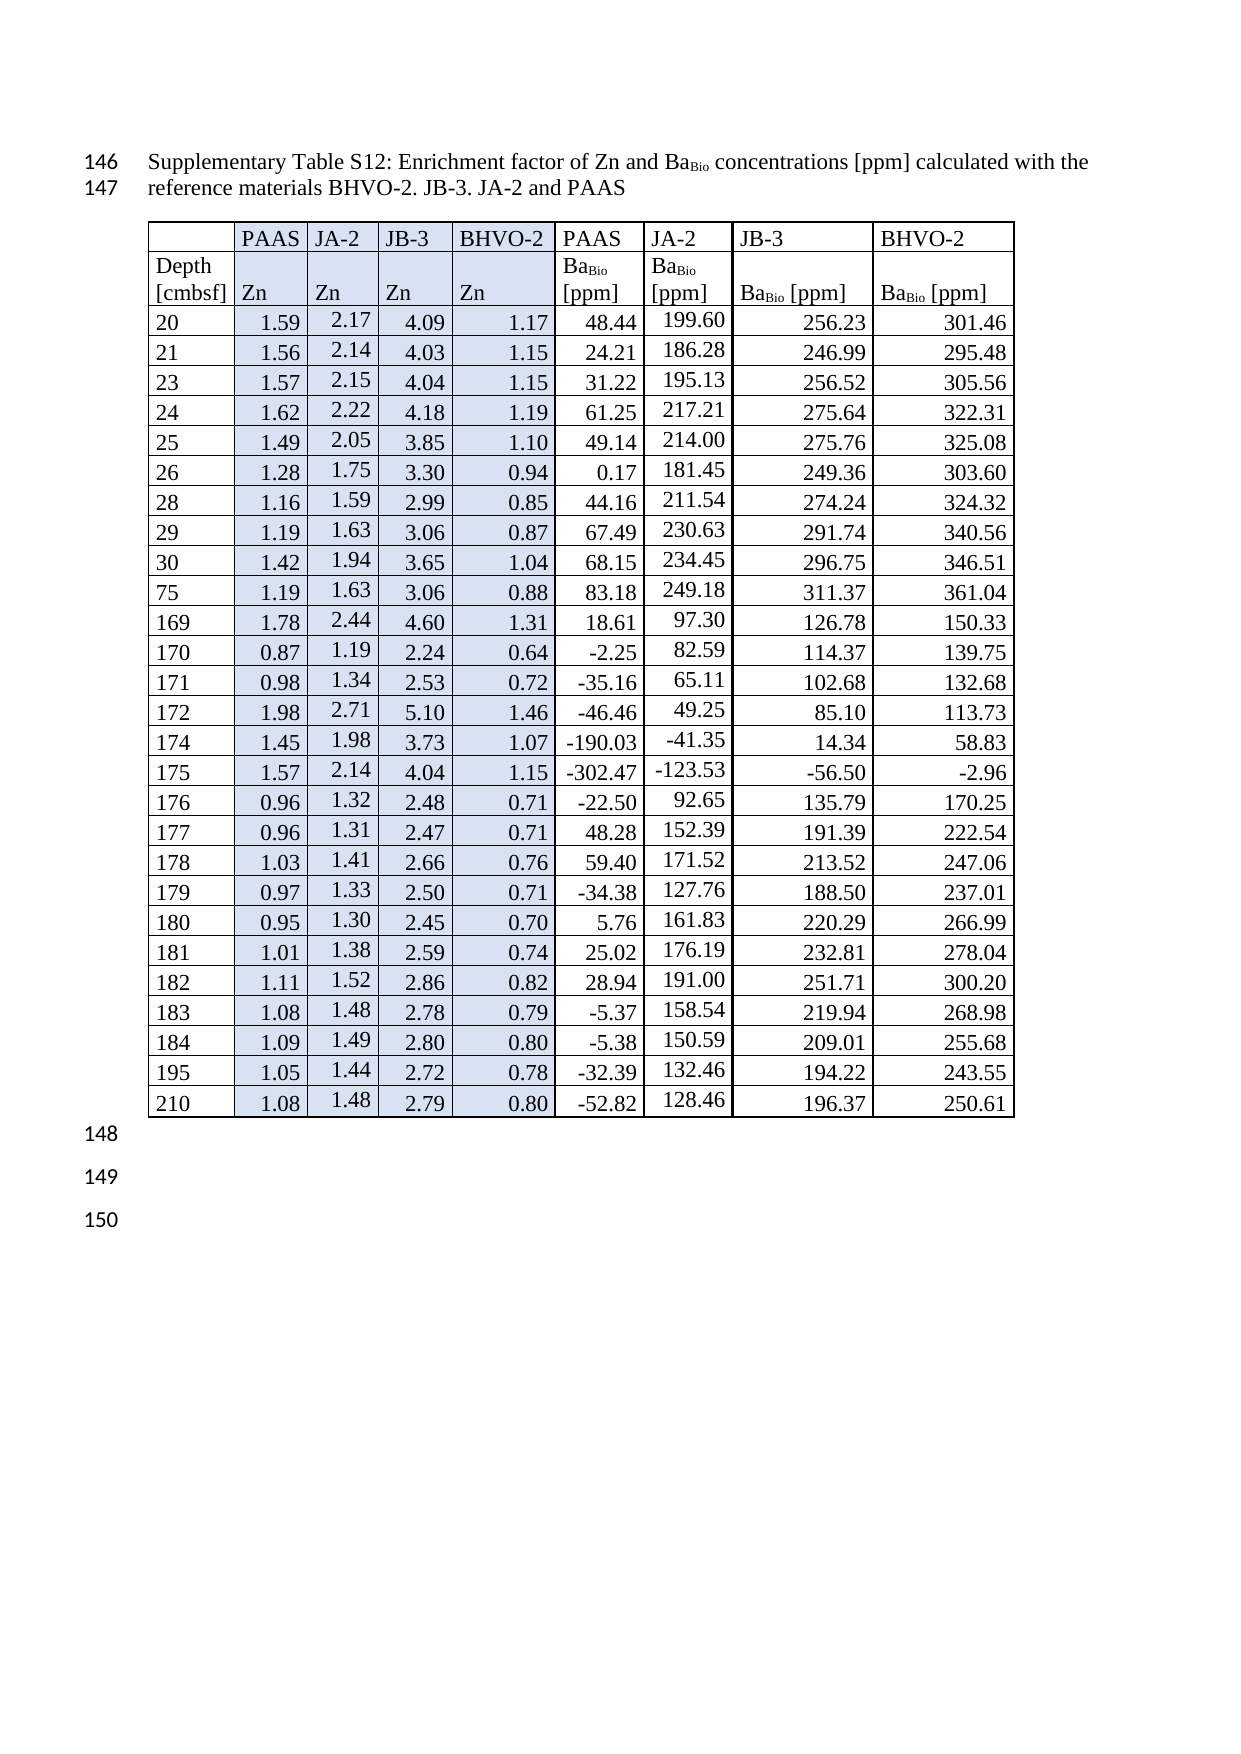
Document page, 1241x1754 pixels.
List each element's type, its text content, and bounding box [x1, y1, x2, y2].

table_cell 232.81 [734, 936, 872, 965]
table_cell 0.79 [453, 996, 554, 1025]
table_cell 195.13 [645, 366, 731, 395]
table_cell 340.56 [874, 516, 1013, 545]
table_cell 1.57 [235, 756, 307, 785]
table_cell 82.59 [645, 636, 731, 665]
table_cell 243.55 [874, 1056, 1013, 1085]
table_cell 303.60 [874, 456, 1013, 485]
table_cell 113.73 [874, 696, 1013, 725]
table_cell 2.22 [308, 396, 378, 425]
table_cell 2.66 [379, 846, 452, 875]
table_cell 172 [149, 696, 234, 725]
table_cell 0.82 [453, 966, 554, 995]
table_cell 246.99 [734, 336, 872, 365]
table_cell 29 [149, 516, 234, 545]
table_cell -46.46 [556, 696, 643, 725]
table_cell -5.37 [556, 996, 643, 1025]
table_cell 251.71 [734, 966, 872, 995]
table_cell 1.63 [308, 516, 378, 545]
table_cell 1.49 [235, 426, 307, 455]
table_cell 97.30 [645, 606, 731, 635]
table_cell 1.15 [453, 336, 554, 365]
table_cell -22.50 [556, 786, 643, 815]
table_cell 2.48 [379, 786, 452, 815]
table_cell 58.83 [874, 726, 1013, 755]
table_cell 1.52 [308, 966, 378, 995]
table_cell 4.04 [379, 366, 452, 395]
table_cell 1.11 [235, 966, 307, 995]
table_cell 194.22 [734, 1056, 872, 1085]
table_cell 150.59 [645, 1026, 731, 1055]
table_cell 2.50 [379, 876, 452, 905]
table_cell 1.59 [235, 306, 307, 335]
table_cell -123.53 [645, 756, 731, 785]
table_cell 20 [149, 306, 234, 335]
table_cell 0.76 [453, 846, 554, 875]
table_cell 1.41 [308, 846, 378, 875]
table_cell -52.82 [556, 1086, 643, 1116]
table_cell 25.02 [556, 936, 643, 965]
table_cell 170 [149, 636, 234, 665]
table_cell 2.99 [379, 486, 452, 515]
table_cell 0.85 [453, 486, 554, 515]
table_cell 0.98 [235, 666, 307, 695]
table_cell 83.18 [556, 576, 643, 605]
table_cell 2.79 [379, 1086, 452, 1116]
table_cell 1.05 [235, 1056, 307, 1085]
table_cell 127.76 [645, 876, 731, 905]
table_cell 2.78 [379, 996, 452, 1025]
table_cell 0.64 [453, 636, 554, 665]
table_cell 0.80 [453, 1086, 554, 1116]
table_cell 139.75 [874, 636, 1013, 665]
table_cell 1.17 [453, 306, 554, 335]
table_cell 65.11 [645, 666, 731, 695]
table_cell 135.79 [734, 786, 872, 815]
table_cell 296.75 [734, 546, 872, 575]
table_cell 188.50 [734, 876, 872, 905]
table_cell 322.31 [874, 396, 1013, 425]
table_cell 305.56 [874, 366, 1013, 395]
table_cell 1.33 [308, 876, 378, 905]
table_cell 256.52 [734, 366, 872, 395]
table_cell 2.45 [379, 906, 452, 935]
table_cell 1.19 [453, 396, 554, 425]
table_cell 59.40 [556, 846, 643, 875]
table_cell 102.68 [734, 666, 872, 695]
table_cell 1.16 [235, 486, 307, 515]
table_cell Zn [308, 252, 378, 305]
table_cell 48.28 [556, 816, 643, 845]
table_cell 1.15 [453, 366, 554, 395]
table_header [149, 223, 234, 251]
table_cell 1.48 [308, 996, 378, 1025]
table_header PAAS [556, 223, 643, 251]
table_cell 1.32 [308, 786, 378, 815]
table_cell 256.23 [734, 306, 872, 335]
table_cell 179 [149, 876, 234, 905]
table_cell Zn [235, 252, 307, 305]
table_cell 5.10 [379, 696, 452, 725]
table_cell 2.24 [379, 636, 452, 665]
table_cell 295.48 [874, 336, 1013, 365]
table_cell 324.32 [874, 486, 1013, 515]
table_cell -41.35 [645, 726, 731, 755]
table_cell 0.87 [453, 516, 554, 545]
table_cell 158.54 [645, 996, 731, 1025]
table_cell 4.60 [379, 606, 452, 635]
table_cell 1.08 [235, 996, 307, 1025]
table_cell Depth [cmbsf] [149, 252, 234, 305]
table_header BHVO-2 [874, 223, 1013, 251]
table_cell 4.18 [379, 396, 452, 425]
table_cell BaBio [ppm] [556, 252, 643, 305]
table_cell 49.14 [556, 426, 643, 455]
table_cell 21 [149, 336, 234, 365]
table_cell 114.37 [734, 636, 872, 665]
table_cell 0.87 [235, 636, 307, 665]
table_cell 1.98 [235, 696, 307, 725]
table_cell 152.39 [645, 816, 731, 845]
table_cell 1.45 [235, 726, 307, 755]
table_cell 5.76 [556, 906, 643, 935]
table_cell -2.96 [874, 756, 1013, 785]
table_cell -190.03 [556, 726, 643, 755]
table_cell 24.21 [556, 336, 643, 365]
table_cell 176 [149, 786, 234, 815]
table_cell 2.47 [379, 816, 452, 845]
table_cell 325.08 [874, 426, 1013, 455]
table_cell 2.15 [308, 366, 378, 395]
table_cell 26 [149, 456, 234, 485]
table_cell 0.96 [235, 816, 307, 845]
table_cell 176.19 [645, 936, 731, 965]
table_cell 4.04 [379, 756, 452, 785]
table_cell 1.01 [235, 936, 307, 965]
table_header PAAS [235, 223, 307, 251]
table_cell 186.28 [645, 336, 731, 365]
table_cell 222.54 [874, 816, 1013, 845]
table_cell 1.10 [453, 426, 554, 455]
table_cell 14.34 [734, 726, 872, 755]
table_cell 182 [149, 966, 234, 995]
table_cell 3.30 [379, 456, 452, 485]
table_cell 24 [149, 396, 234, 425]
table_cell Zn [379, 252, 452, 305]
table_cell 249.36 [734, 456, 872, 485]
table_cell 217.21 [645, 396, 731, 425]
table_cell 178 [149, 846, 234, 875]
table_cell 1.31 [453, 606, 554, 635]
text Supplementary Table S12: Enrichment factor of Zn and BaBio concentrations [ppm] calculated with the reference materials BHVO-2. JB-3. JA-2 and PAAS [148, 148, 1092, 200]
table_cell 195 [149, 1056, 234, 1085]
table_cell 0.78 [453, 1056, 554, 1085]
table_cell -2.25 [556, 636, 643, 665]
table_cell 1.75 [308, 456, 378, 485]
table_cell 181 [149, 936, 234, 965]
table_cell 1.31 [308, 816, 378, 845]
table_cell 0.70 [453, 906, 554, 935]
table_cell 234.45 [645, 546, 731, 575]
table_cell 4.09 [379, 306, 452, 335]
table_cell 68.15 [556, 546, 643, 575]
table_header JA-2 [645, 223, 731, 251]
table_header JB-3 [734, 223, 872, 251]
table_cell 28 [149, 486, 234, 515]
table_cell 1.78 [235, 606, 307, 635]
table_cell 1.57 [235, 366, 307, 395]
table_cell 3.06 [379, 516, 452, 545]
table_cell 214.00 [645, 426, 731, 455]
table_cell 1.07 [453, 726, 554, 755]
table_cell 1.38 [308, 936, 378, 965]
table_cell 184 [149, 1026, 234, 1055]
table_cell 18.61 [556, 606, 643, 635]
table_cell 92.65 [645, 786, 731, 815]
table_cell 3.85 [379, 426, 452, 455]
table_cell 0.74 [453, 936, 554, 965]
table_cell 0.88 [453, 576, 554, 605]
table_cell 0.95 [235, 906, 307, 935]
table_cell -302.47 [556, 756, 643, 785]
table_cell 199.60 [645, 306, 731, 335]
table_cell 1.56 [235, 336, 307, 365]
table_cell 67.49 [556, 516, 643, 545]
table_cell 1.19 [308, 636, 378, 665]
table_cell 220.29 [734, 906, 872, 935]
table_header JB-3 [379, 223, 452, 251]
table_cell 30 [149, 546, 234, 575]
table_cell -35.16 [556, 666, 643, 695]
table_cell 49.25 [645, 696, 731, 725]
table_cell 2.17 [308, 306, 378, 335]
table_cell 1.04 [453, 546, 554, 575]
table_cell -56.50 [734, 756, 872, 785]
table_cell 268.98 [874, 996, 1013, 1025]
table_cell 361.04 [874, 576, 1013, 605]
table_cell 1.46 [453, 696, 554, 725]
table_cell 219.94 [734, 996, 872, 1025]
table_cell 209.01 [734, 1026, 872, 1055]
table_cell 28.94 [556, 966, 643, 995]
table_cell 1.08 [235, 1086, 307, 1116]
table_cell 211.54 [645, 486, 731, 515]
table_cell 25 [149, 426, 234, 455]
table_cell 0.71 [453, 876, 554, 905]
table_cell 300.20 [874, 966, 1013, 995]
table_cell 175 [149, 756, 234, 785]
table_cell 0.72 [453, 666, 554, 695]
table_cell 191.39 [734, 816, 872, 845]
table_cell BaBio [ppm] [734, 252, 872, 305]
table_cell 1.94 [308, 546, 378, 575]
table_cell 2.72 [379, 1056, 452, 1085]
table_cell 1.28 [235, 456, 307, 485]
table_cell 274.24 [734, 486, 872, 515]
table_cell BaBio [ppm] [874, 252, 1013, 305]
table_cell 0.71 [453, 816, 554, 845]
table_cell 0.80 [453, 1026, 554, 1055]
table_cell 75 [149, 576, 234, 605]
table_cell 4.03 [379, 336, 452, 365]
table_cell 2.44 [308, 606, 378, 635]
table_cell 2.80 [379, 1026, 452, 1055]
table_cell 346.51 [874, 546, 1013, 575]
table_cell 183 [149, 996, 234, 1025]
table_cell 2.14 [308, 756, 378, 785]
table_cell BaBio [ppm] [645, 252, 731, 305]
table_cell 2.53 [379, 666, 452, 695]
table_cell 1.42 [235, 546, 307, 575]
table_cell 196.37 [734, 1086, 872, 1116]
table_cell 2.59 [379, 936, 452, 965]
table_cell 181.45 [645, 456, 731, 485]
table_cell 1.09 [235, 1026, 307, 1055]
table_cell 132.46 [645, 1056, 731, 1085]
table_cell 230.63 [645, 516, 731, 545]
table_cell 291.74 [734, 516, 872, 545]
table_cell 1.62 [235, 396, 307, 425]
table_cell 31.22 [556, 366, 643, 395]
table_cell 128.46 [645, 1086, 731, 1116]
table_cell 0.94 [453, 456, 554, 485]
table_cell 266.99 [874, 906, 1013, 935]
table_cell 1.49 [308, 1026, 378, 1055]
table_cell 255.68 [874, 1026, 1013, 1055]
table_header BHVO-2 [453, 223, 554, 251]
table_cell 0.97 [235, 876, 307, 905]
table_cell -5.38 [556, 1026, 643, 1055]
table_cell 278.04 [874, 936, 1013, 965]
table_cell 191.00 [645, 966, 731, 995]
table_cell 150.33 [874, 606, 1013, 635]
table_cell 2.14 [308, 336, 378, 365]
table_cell 0.71 [453, 786, 554, 815]
table_cell 1.03 [235, 846, 307, 875]
table_cell 301.46 [874, 306, 1013, 335]
table_cell 210 [149, 1086, 234, 1116]
table_cell 1.59 [308, 486, 378, 515]
table_cell 1.19 [235, 516, 307, 545]
table_cell 1.63 [308, 576, 378, 605]
table_cell 0.17 [556, 456, 643, 485]
table_cell 3.06 [379, 576, 452, 605]
table_cell 1.98 [308, 726, 378, 755]
table_cell 275.64 [734, 396, 872, 425]
table_cell 174 [149, 726, 234, 755]
table_cell 48.44 [556, 306, 643, 335]
table_cell 85.10 [734, 696, 872, 725]
table_cell 170.25 [874, 786, 1013, 815]
table_cell 169 [149, 606, 234, 635]
table_cell 171 [149, 666, 234, 695]
table_cell 44.16 [556, 486, 643, 515]
table_cell 3.73 [379, 726, 452, 755]
table_cell 161.83 [645, 906, 731, 935]
table_cell 1.48 [308, 1086, 378, 1116]
table_cell 61.25 [556, 396, 643, 425]
table_cell 250.61 [874, 1086, 1013, 1116]
table_cell 171.52 [645, 846, 731, 875]
table_cell Zn [453, 252, 554, 305]
table_cell 1.34 [308, 666, 378, 695]
table_cell -34.38 [556, 876, 643, 905]
table_cell 180 [149, 906, 234, 935]
table_cell 2.86 [379, 966, 452, 995]
table_cell 177 [149, 816, 234, 845]
table_cell 0.96 [235, 786, 307, 815]
table_cell 249.18 [645, 576, 731, 605]
table_cell 1.19 [235, 576, 307, 605]
table_cell 126.78 [734, 606, 872, 635]
table_cell 1.30 [308, 906, 378, 935]
table_cell 1.15 [453, 756, 554, 785]
table_cell 275.76 [734, 426, 872, 455]
table_cell 237.01 [874, 876, 1013, 905]
table_cell 247.06 [874, 846, 1013, 875]
table_cell -32.39 [556, 1056, 643, 1085]
table_cell 1.44 [308, 1056, 378, 1085]
table_header JA-2 [308, 223, 378, 251]
table_cell 132.68 [874, 666, 1013, 695]
table_cell 213.52 [734, 846, 872, 875]
table_cell 23 [149, 366, 234, 395]
table_cell 2.71 [308, 696, 378, 725]
table_cell 311.37 [734, 576, 872, 605]
table_cell 3.65 [379, 546, 452, 575]
table_cell 2.05 [308, 426, 378, 455]
